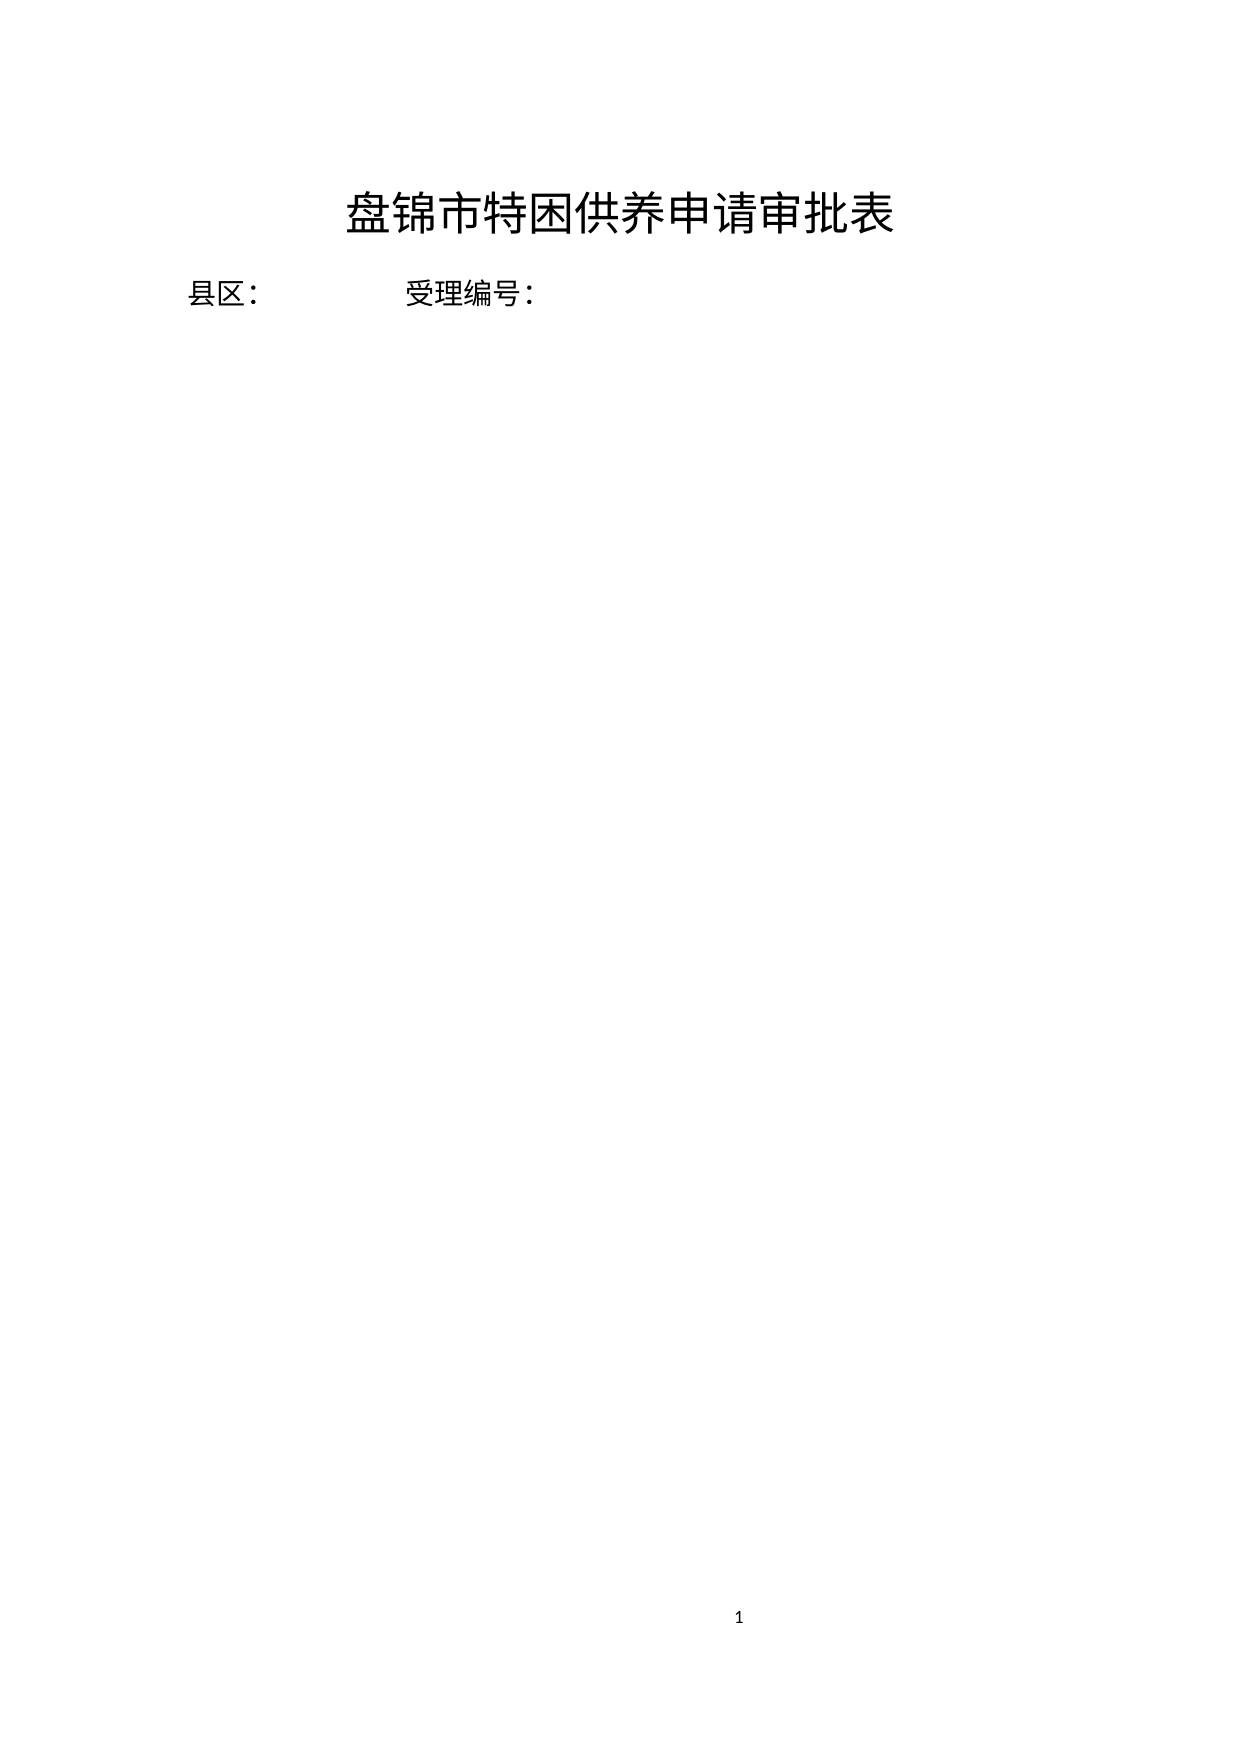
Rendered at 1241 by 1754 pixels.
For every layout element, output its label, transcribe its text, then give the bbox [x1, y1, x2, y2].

text 盘锦市特困供养申请审批表 [187, 162, 1053, 259]
text 县区： 受理编号： [187, 259, 1053, 324]
